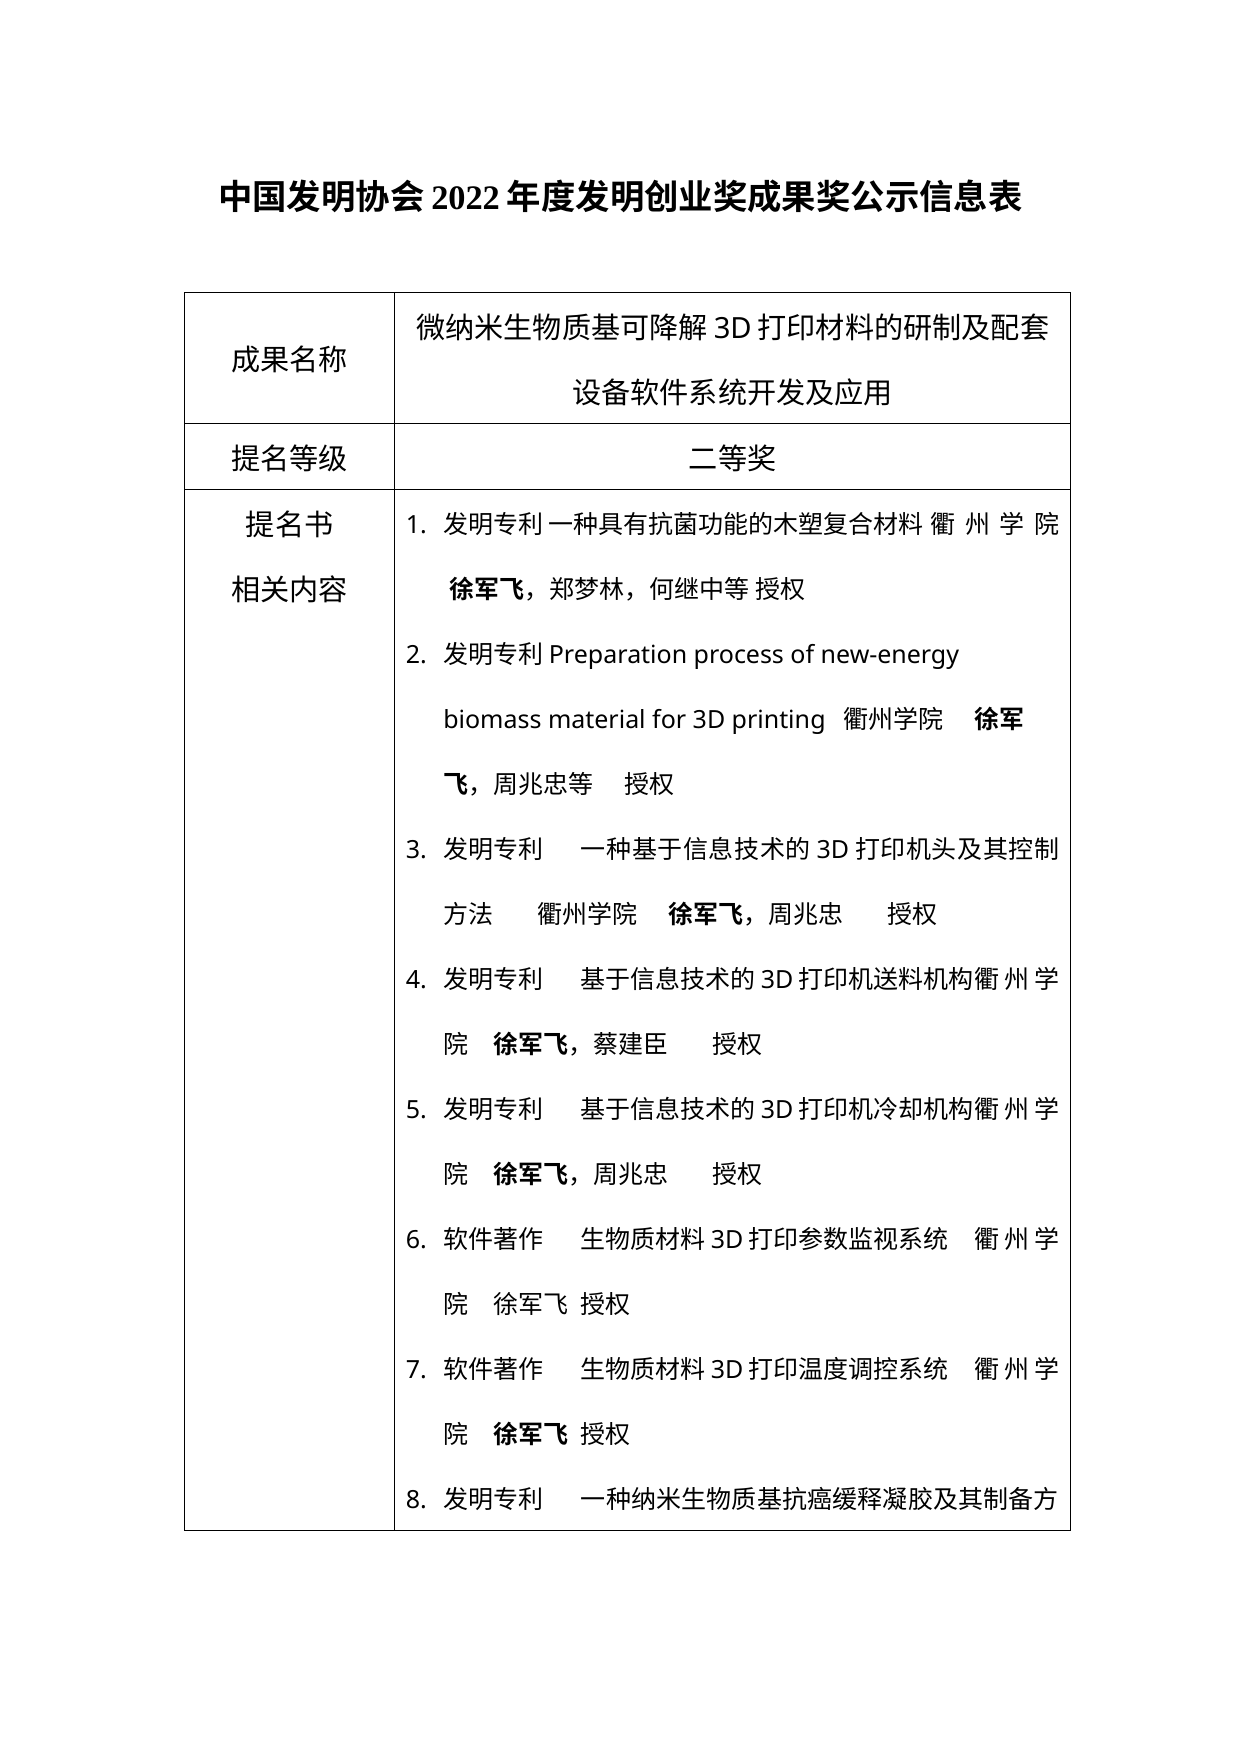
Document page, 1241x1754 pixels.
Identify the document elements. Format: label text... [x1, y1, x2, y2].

table_header 成果名称 [185, 293, 394, 423]
text 中国发明协会2022年度发明创业奖成果奖公示信息表 [187, 162, 1053, 227]
table_cell 二等奖 [395, 424, 1070, 489]
table_cell 提名等级 [185, 424, 394, 489]
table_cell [395, 490, 1070, 1530]
table_header 微纳米生物质基可降解3D打印材料的研制及配套设备软件系统开发及应用 [395, 293, 1070, 423]
table_cell 提名书 相关内容 [185, 490, 394, 1530]
